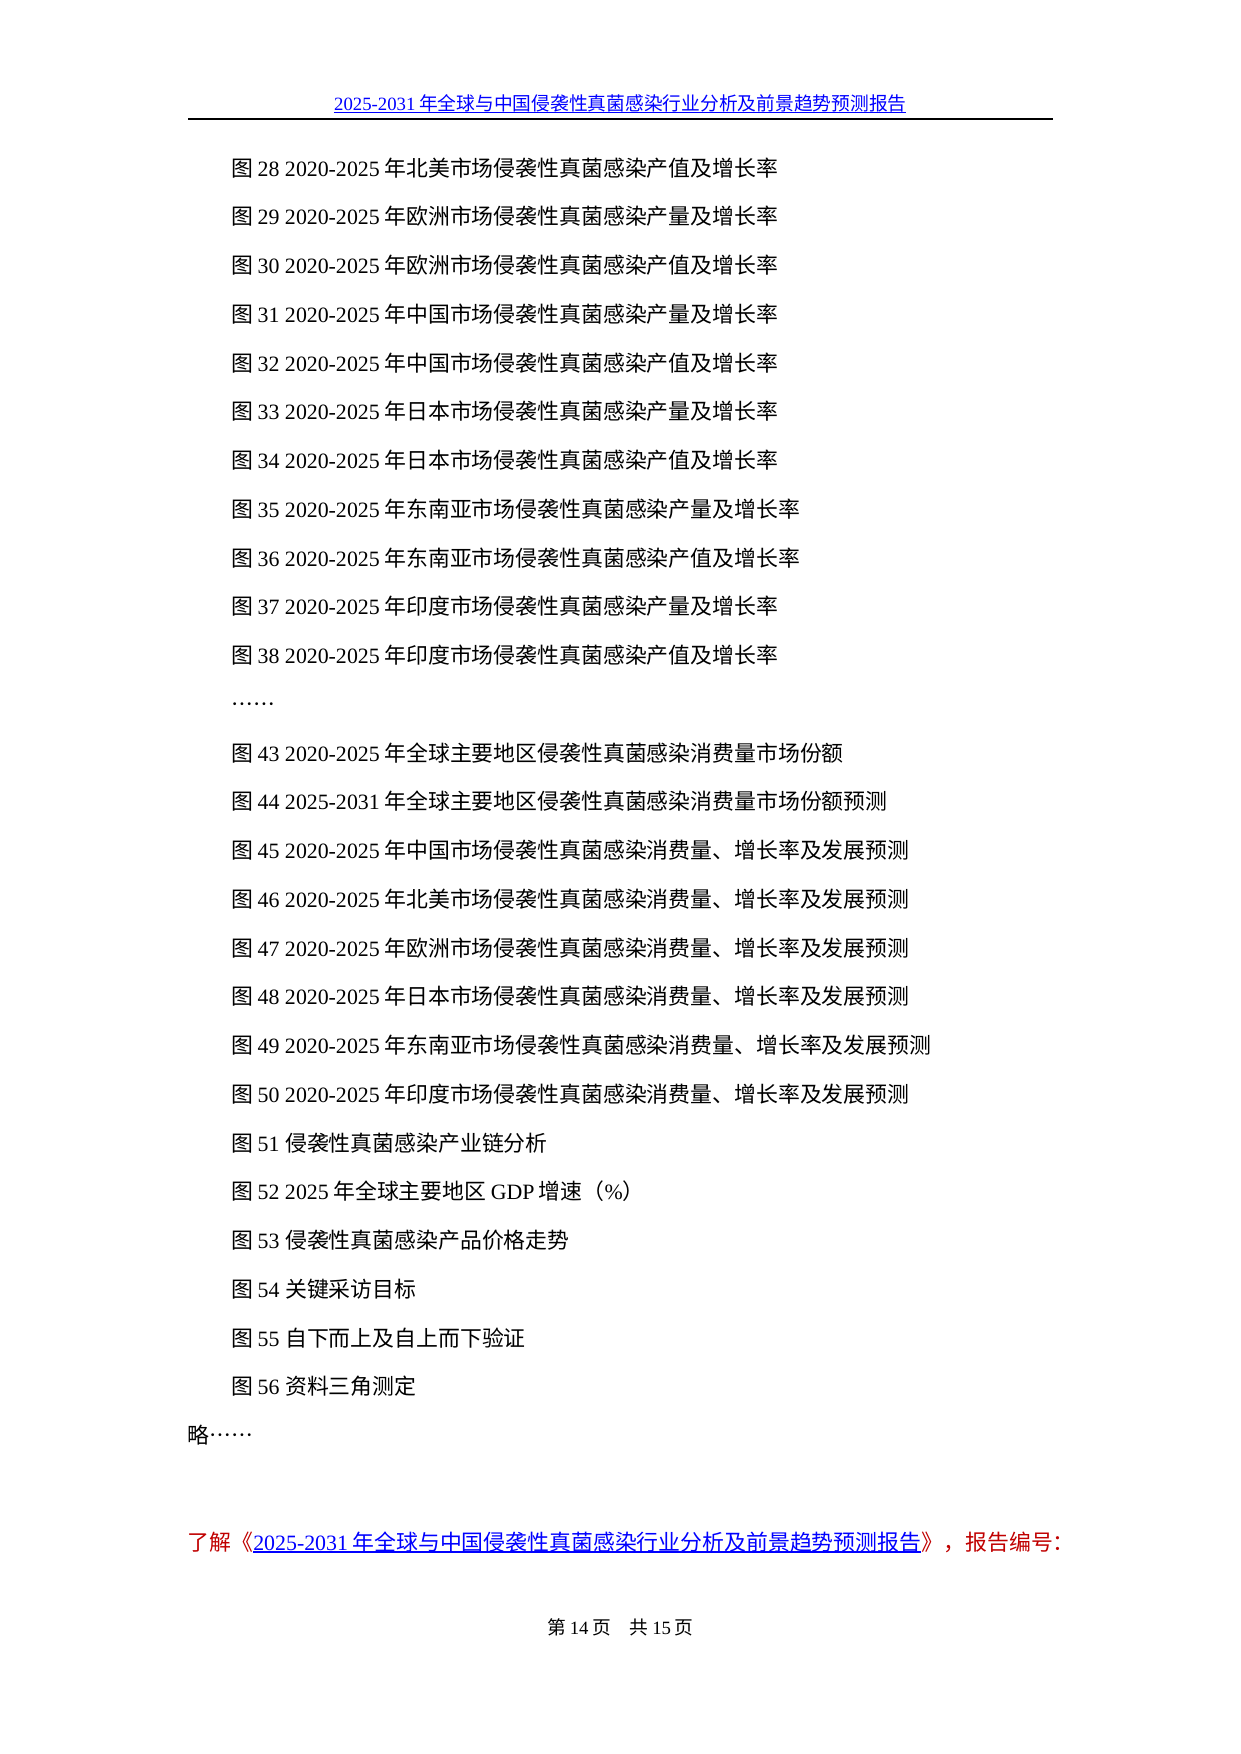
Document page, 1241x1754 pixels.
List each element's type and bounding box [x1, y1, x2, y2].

text [187, 1524, 1053, 1557]
text [187, 150, 1053, 1450]
